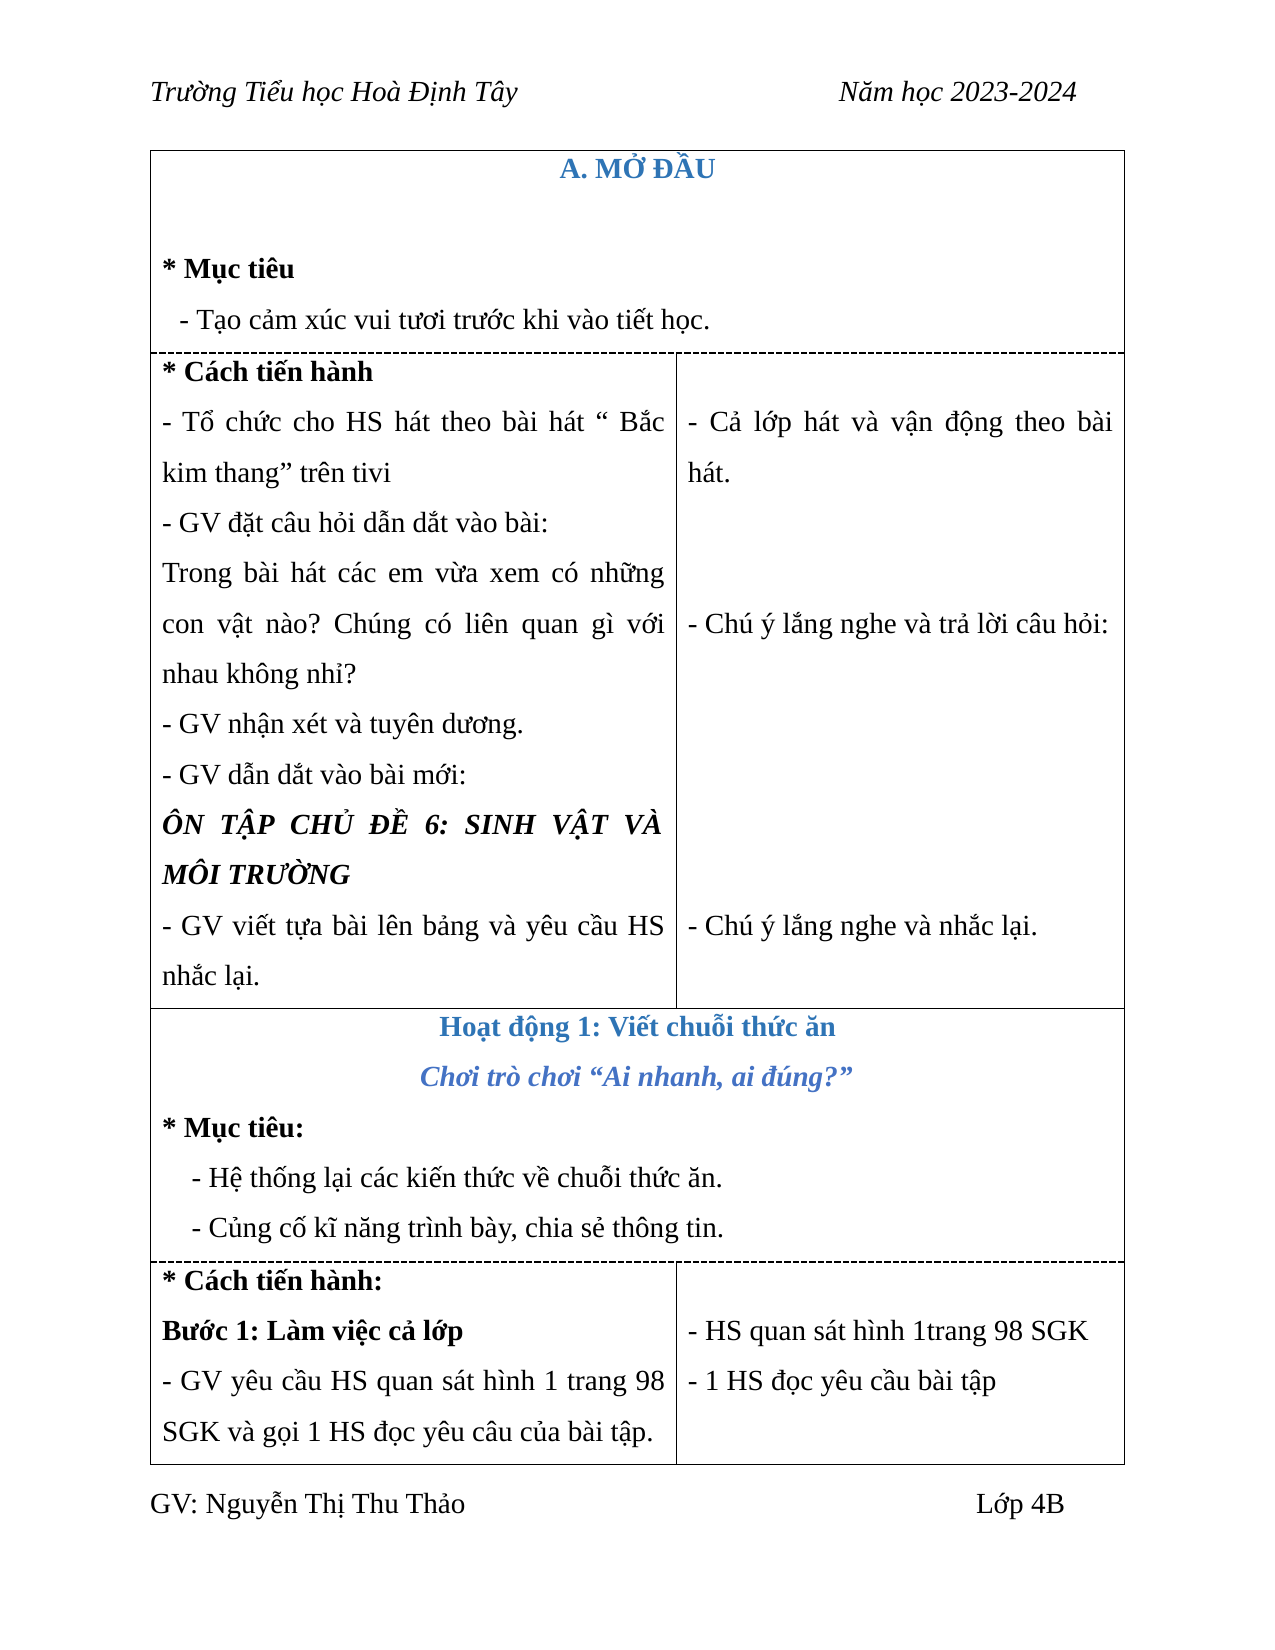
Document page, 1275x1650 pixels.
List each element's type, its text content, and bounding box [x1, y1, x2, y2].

table_cell * Cách tiến hành - Tổ chức cho HS hát theo bài hát “ Bắc kim thang” trên tivi - GV đặt câu hỏi dẫn dắt vào bài: Trong bài hát các em vừa xem có những con vật nào? Chúng có liên quan gì với nhau không nhỉ? - GV nhận xét và tuyên dương. - GV dẫn dắt vào bài mới: ÔN TẬP CHỦ ĐỀ 6: SINH VẬT VÀ MÔI TRƯỜNG - GV viết tựa bài lên bảng và yêu cầu HS nhắc lại. [151, 352, 676, 1008]
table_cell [151, 1261, 676, 1464]
table_cell Hoạt động 1: Viết chuỗi thức ăn Chơi trò chơi “Ai nhanh, ai đúng?” * Mục tiêu: - Hệ thống lại các kiến thức về chuỗi thức ăn. - Củng cố kĩ năng trình bày, chia sẻ thông tin. [151, 1009, 1124, 1261]
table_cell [677, 1261, 1124, 1464]
table_cell - Cả lớp hát và vận động theo bài hát. - Chú ý lắng nghe và trả lời câu hỏi: - Chú ý lắng nghe và nhắc lại. [677, 352, 1124, 1008]
table_cell A. MỞ ĐẦU * Mục tiêu - Tạo cảm xúc vui tươi trước khi vào tiết học. [151, 151, 1124, 352]
